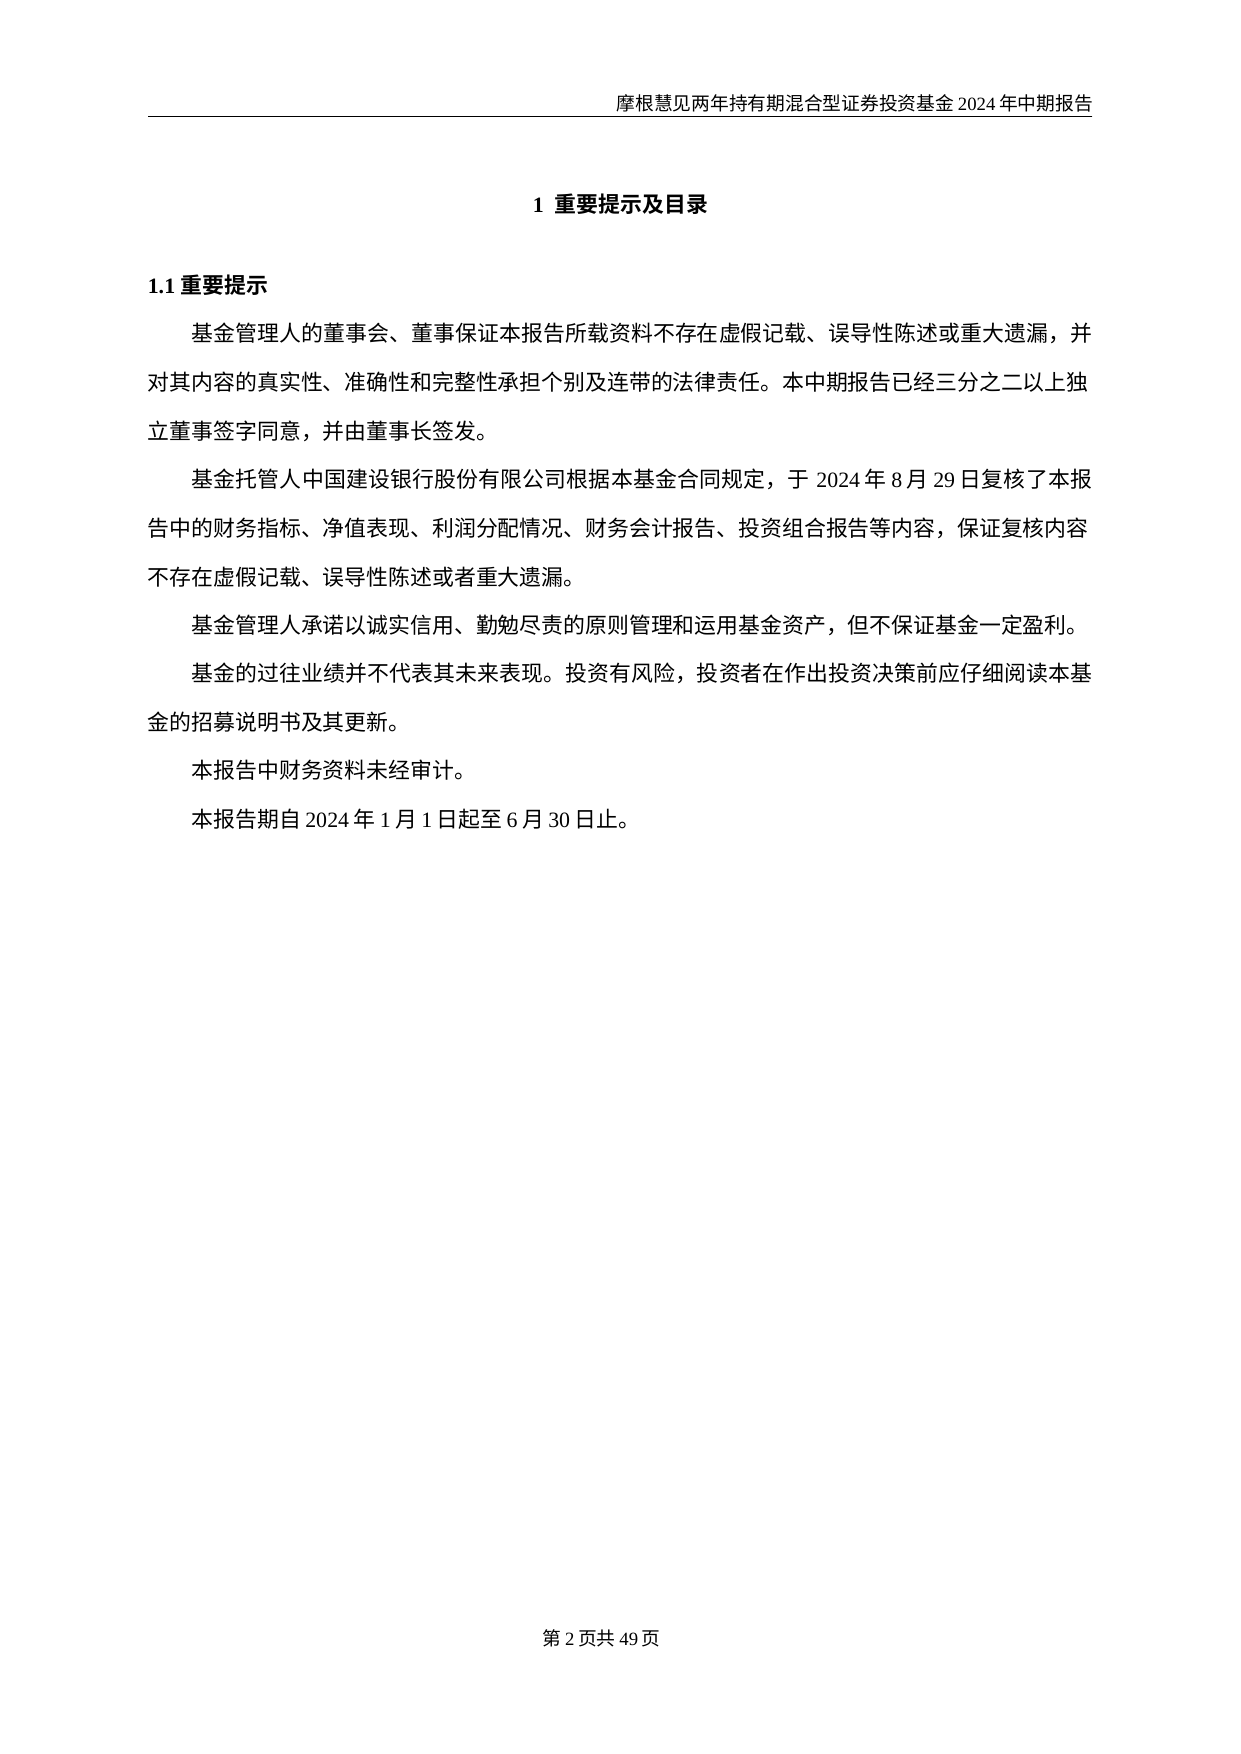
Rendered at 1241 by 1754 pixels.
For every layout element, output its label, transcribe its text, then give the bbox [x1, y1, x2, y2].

text 基金托管人中国建设银行股份有限公司根据本基金合同规定，于2024年8月29日复核了本报告中的财务指标、净值表现、利润分配情况、财务会计报告、投资组合报告等内容，保证复核内容不存在虚假记载、误导性陈述或者重大遗漏。 [148, 462, 1092, 592]
subtitle 1.1 重要提示 [148, 268, 1092, 300]
subtitle 1 重要提示及目录 [148, 187, 1092, 219]
text 基金的过往业绩并不代表其未来表现。投资有风险，投资者在作出投资决策前应仔细阅读本基金的招募说明书及其更新。 [148, 656, 1092, 737]
text 基金管理人承诺以诚实信用、勤勉尽责的原则管理和运用基金资产，但不保证基金一定盈利。 [148, 608, 1092, 640]
text 本报告期自2024年1月1日起至6月30日止。 [148, 801, 1092, 834]
text 本报告中财务资料未经审计。 [148, 753, 1092, 786]
text 基金管理人的董事会、董事保证本报告所载资料不存在虚假记载、误导性陈述或重大遗漏，并对其内容的真实性、准确性和完整性承担个别及连带的法律责任。本中期报告已经三分之二以上独立董事签字同意，并由董事长签发。 [148, 316, 1092, 446]
